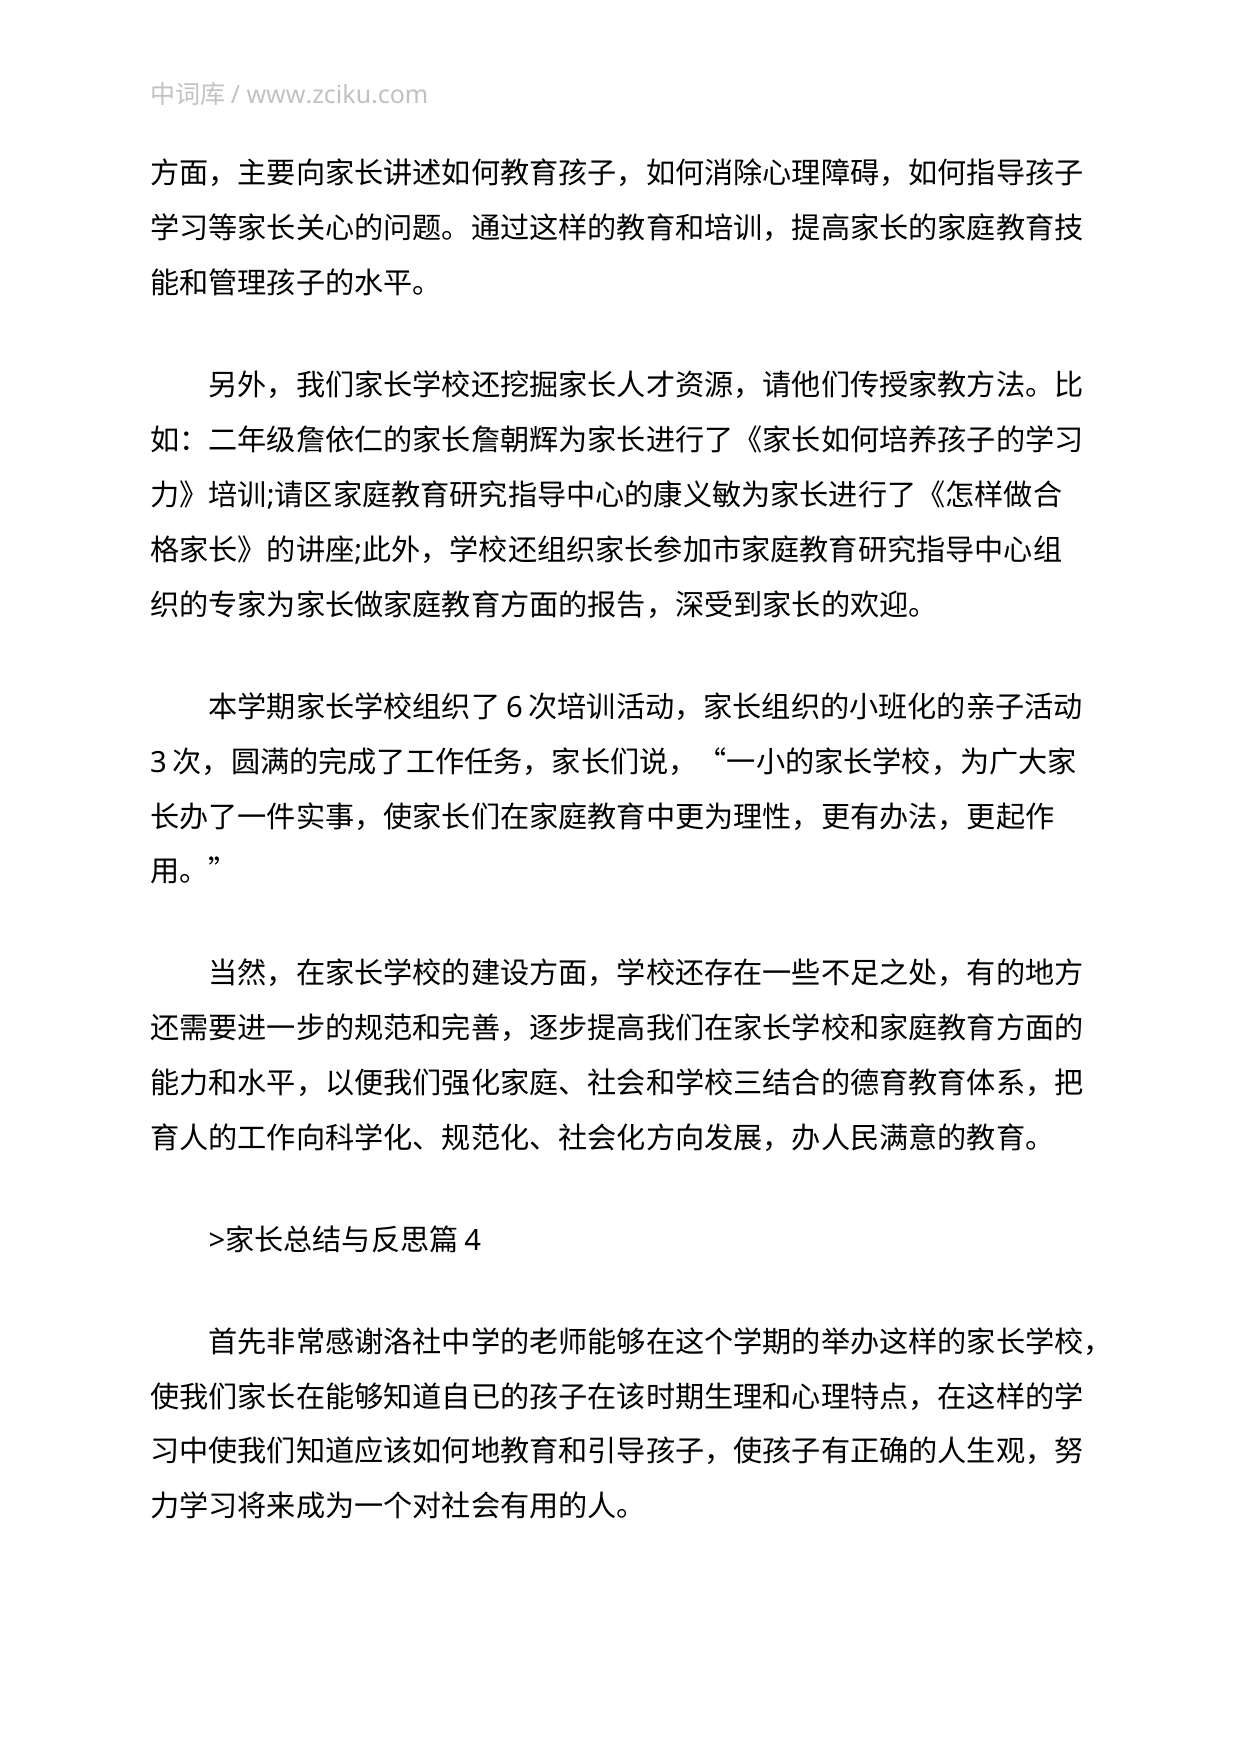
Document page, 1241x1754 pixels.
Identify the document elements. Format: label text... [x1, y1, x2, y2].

text 首先非常感谢洛社中学的老师能够在这个学期的举办这样的家长学校，使我们家长在能够知道自已的孩子在该时期生理和心理特点，在这样的学习中使我们知道应该如何地教育和引导孩子，使孩子有正确的人生观，努力学习将来成为一个对社会有用的人。 [150, 1318, 1090, 1525]
text 本学期家长学校组织了6次培训活动，家长组织的小班化的亲子活动3次，圆满的完成了工作任务，家长们说，“一小的家长学校，为广大家长办了一件实事，使家长们在家庭教育中更为理性，更有办法，更起作用。” [150, 683, 1090, 890]
text 另外，我们家长学校还挖掘家长人才资源，请他们传授家教方法。比如：二年级詹依仁的家长詹朝辉为家长进行了《家长如何培养孩子的学习力》培训;请区家庭教育研究指导中心的康义敏为家长进行了《怎样做合格家长》的讲座;此外，学校还组织家长参加市家庭教育研究指导中心组织的专家为家长做家庭教育方面的报告，深受到家长的欢迎。 [150, 362, 1090, 624]
text 当然，在家长学校的建设方面，学校还存在一些不足之处，有的地方还需要进一步的规范和完善，逐步提高我们在家长学校和家庭教育方面的能力和水平，以便我们强化家庭、社会和学校三结合的德育教育体系，把育人的工作向科学化、规范化、社会化方向发展，办人民满意的教育。 [150, 950, 1090, 1157]
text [150, 150, 1090, 302]
text >家长总结与反思篇4 [150, 1216, 1090, 1259]
